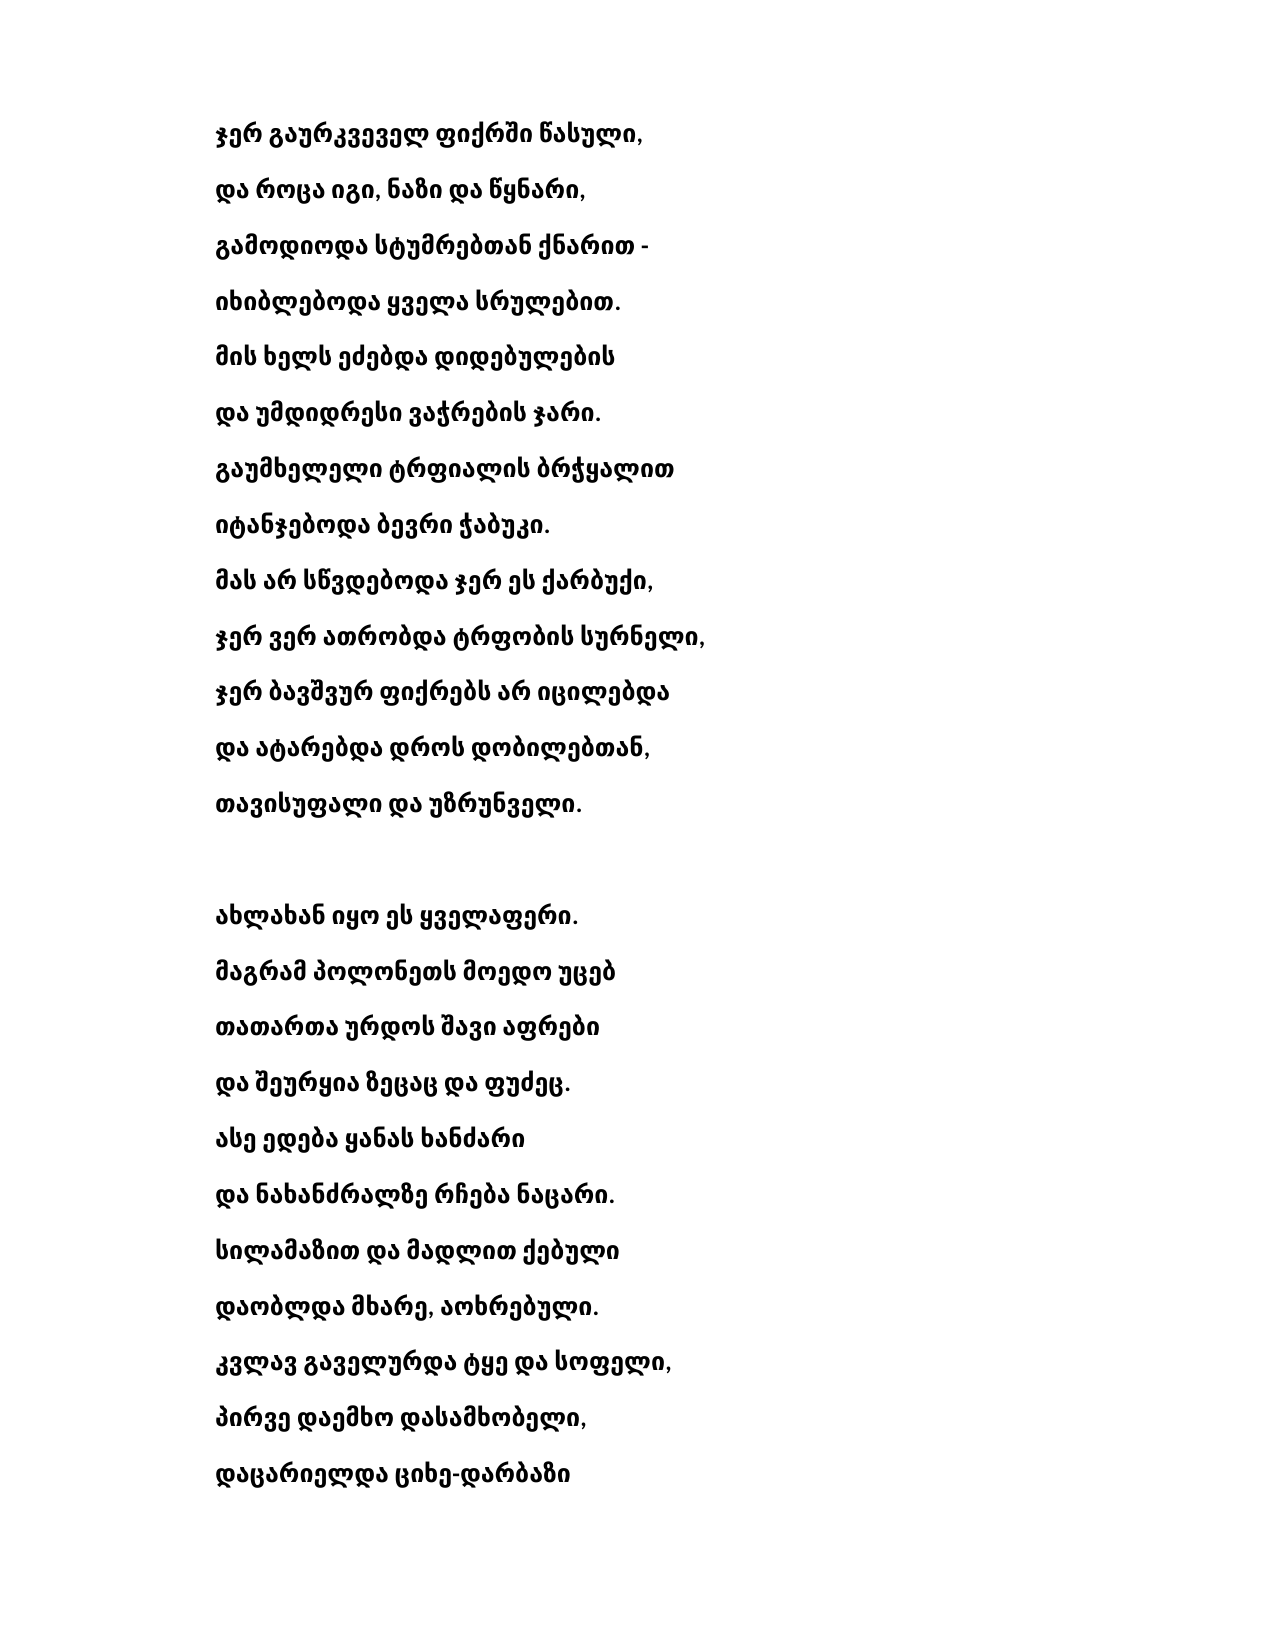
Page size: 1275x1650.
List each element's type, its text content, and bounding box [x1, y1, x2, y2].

text მას არ სწვდებოდა ჯერ ეს ქარბუქი, [177, 565, 1186, 595]
text თავისუფალი და უზრუნველი. [177, 788, 1186, 819]
text მის ხელს ეძებდა დიდებულების [177, 341, 1186, 372]
text და როცა იგი, ნაზი და წყნარი, [177, 174, 1186, 204]
text მაგრამ პოლონეთს მოედო უცებ [177, 956, 1186, 986]
text და ატარებდა დროს დობილებთან, [177, 732, 1186, 763]
text და ნახანძრალზე რჩება ნაცარი. [177, 1179, 1186, 1209]
text ახლახან იყო ეს ყველაფერი. [177, 900, 1186, 930]
text და უმდიდრესი ვაჭრების ჯარი. [177, 397, 1186, 428]
text გამოდიოდა სტუმრებთან ქნარით - [177, 230, 1186, 260]
text გაუმხელელი ტრფიალის ბრჭყალით [177, 453, 1186, 484]
text ასე ედება ყანას ხანძარი [177, 1123, 1186, 1154]
text თათართა ურდოს შავი აფრები [177, 1011, 1186, 1042]
text ჯერ ვერ ათრობდა ტრფობის სურნელი, [177, 621, 1186, 651]
text ჯერ გაურკვეველ ფიქრში წასული, [177, 118, 1186, 149]
text და შეურყია ზეცაც და ფუძეც. [177, 1067, 1186, 1098]
text კვლავ გაველურდა ტყე და სოფელი, [177, 1346, 1186, 1377]
text ჯერ ბავშვურ ფიქრებს არ იცილებდა [177, 676, 1186, 707]
text იხიბლებოდა ყველა სრულებით. [177, 286, 1186, 316]
text დაცარიელდა ციხე-დარბაზი [177, 1458, 1186, 1489]
text პირვე დაემხო დასამხობელი, [177, 1402, 1186, 1433]
text სილამაზით და მადლით ქებული [177, 1235, 1186, 1265]
text იტანჯებოდა ბევრი ჭაბუკი. [177, 509, 1186, 539]
text დაობლდა მხარე, აოხრებული. [177, 1291, 1186, 1321]
